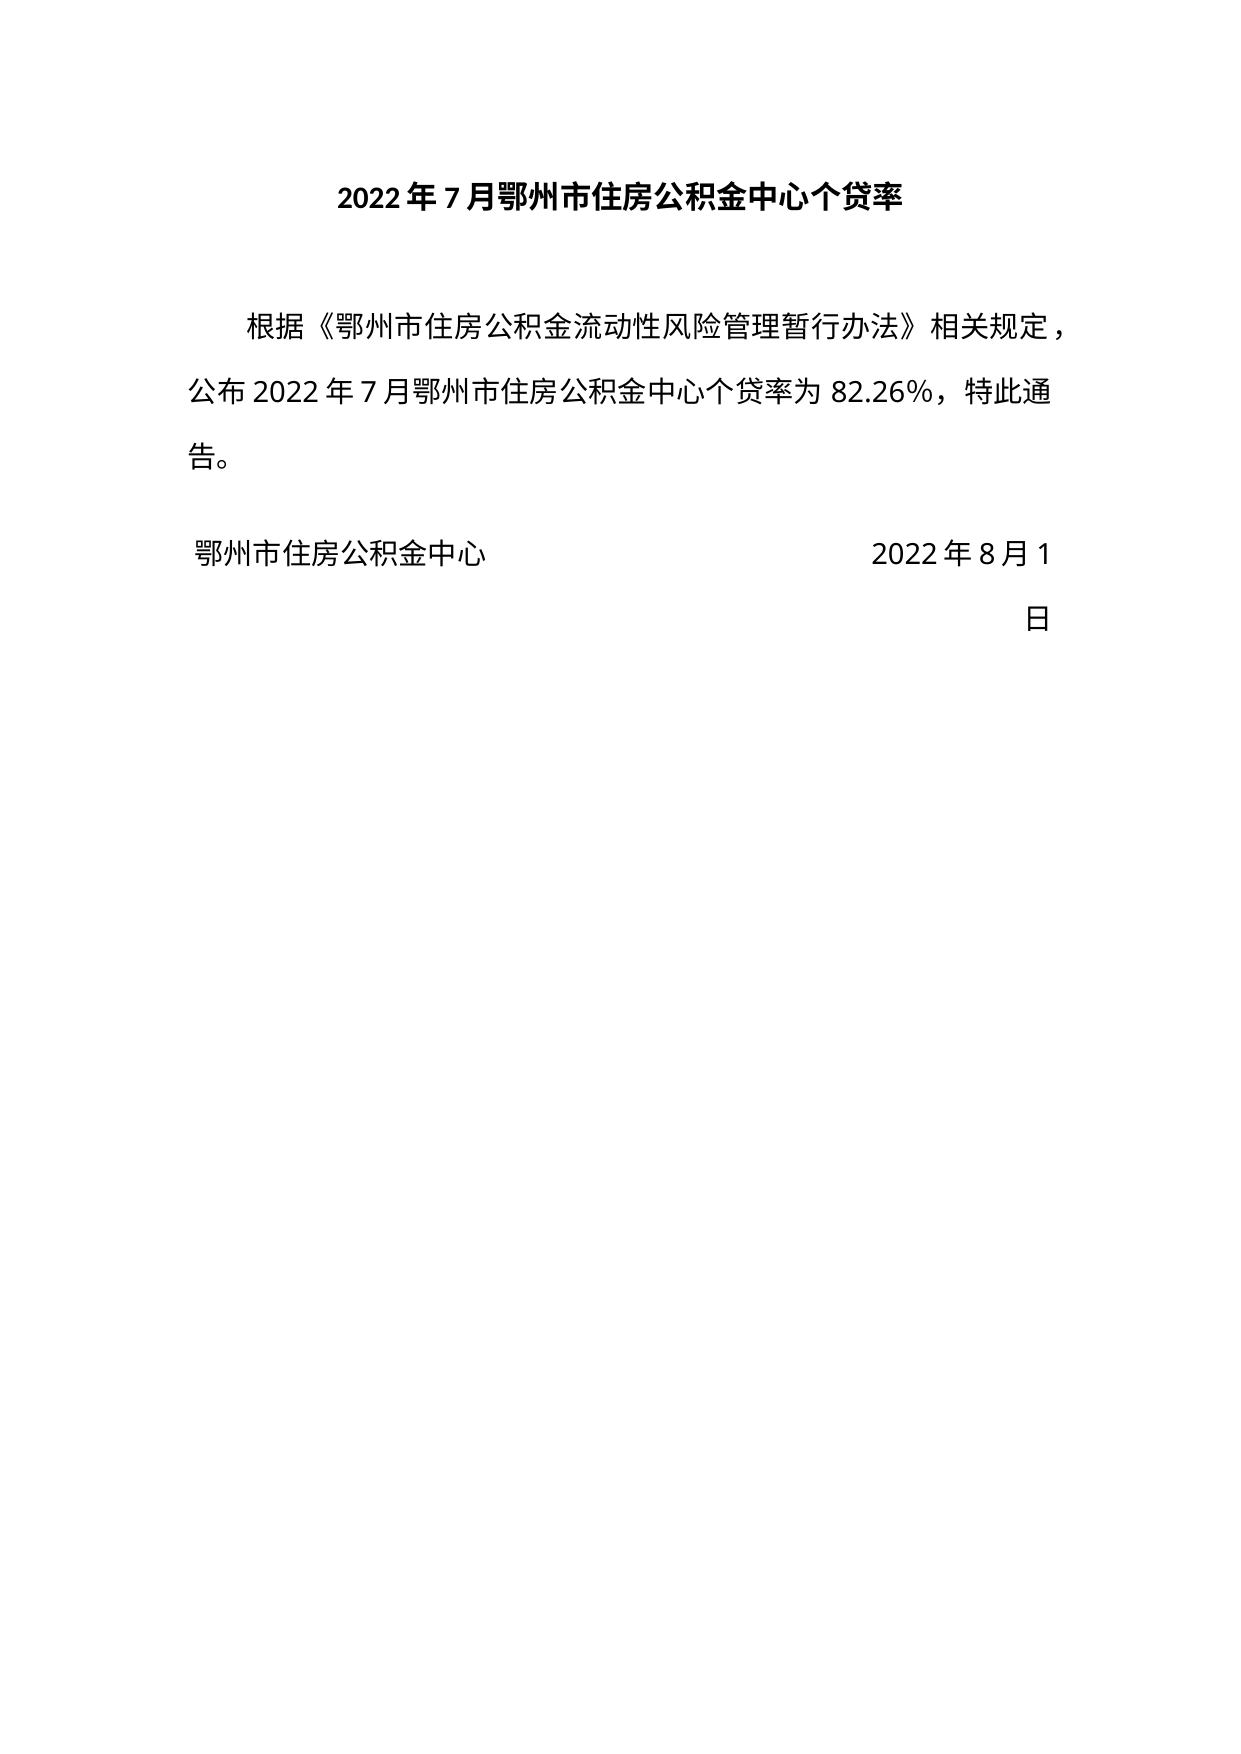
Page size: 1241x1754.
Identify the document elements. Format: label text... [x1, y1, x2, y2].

text 根据《鄂州市住房公积金流动性风险管理暂行办法》相关规定，公布2022年7月鄂州市住房公积金中心个贷率为82.26％，特此通告。 [187, 292, 1053, 487]
text 2022年7月鄂州市住房公积金中心个贷率 [187, 162, 1053, 227]
text 鄂州市住房公积金中心 2022年8月1日 [187, 487, 1053, 649]
